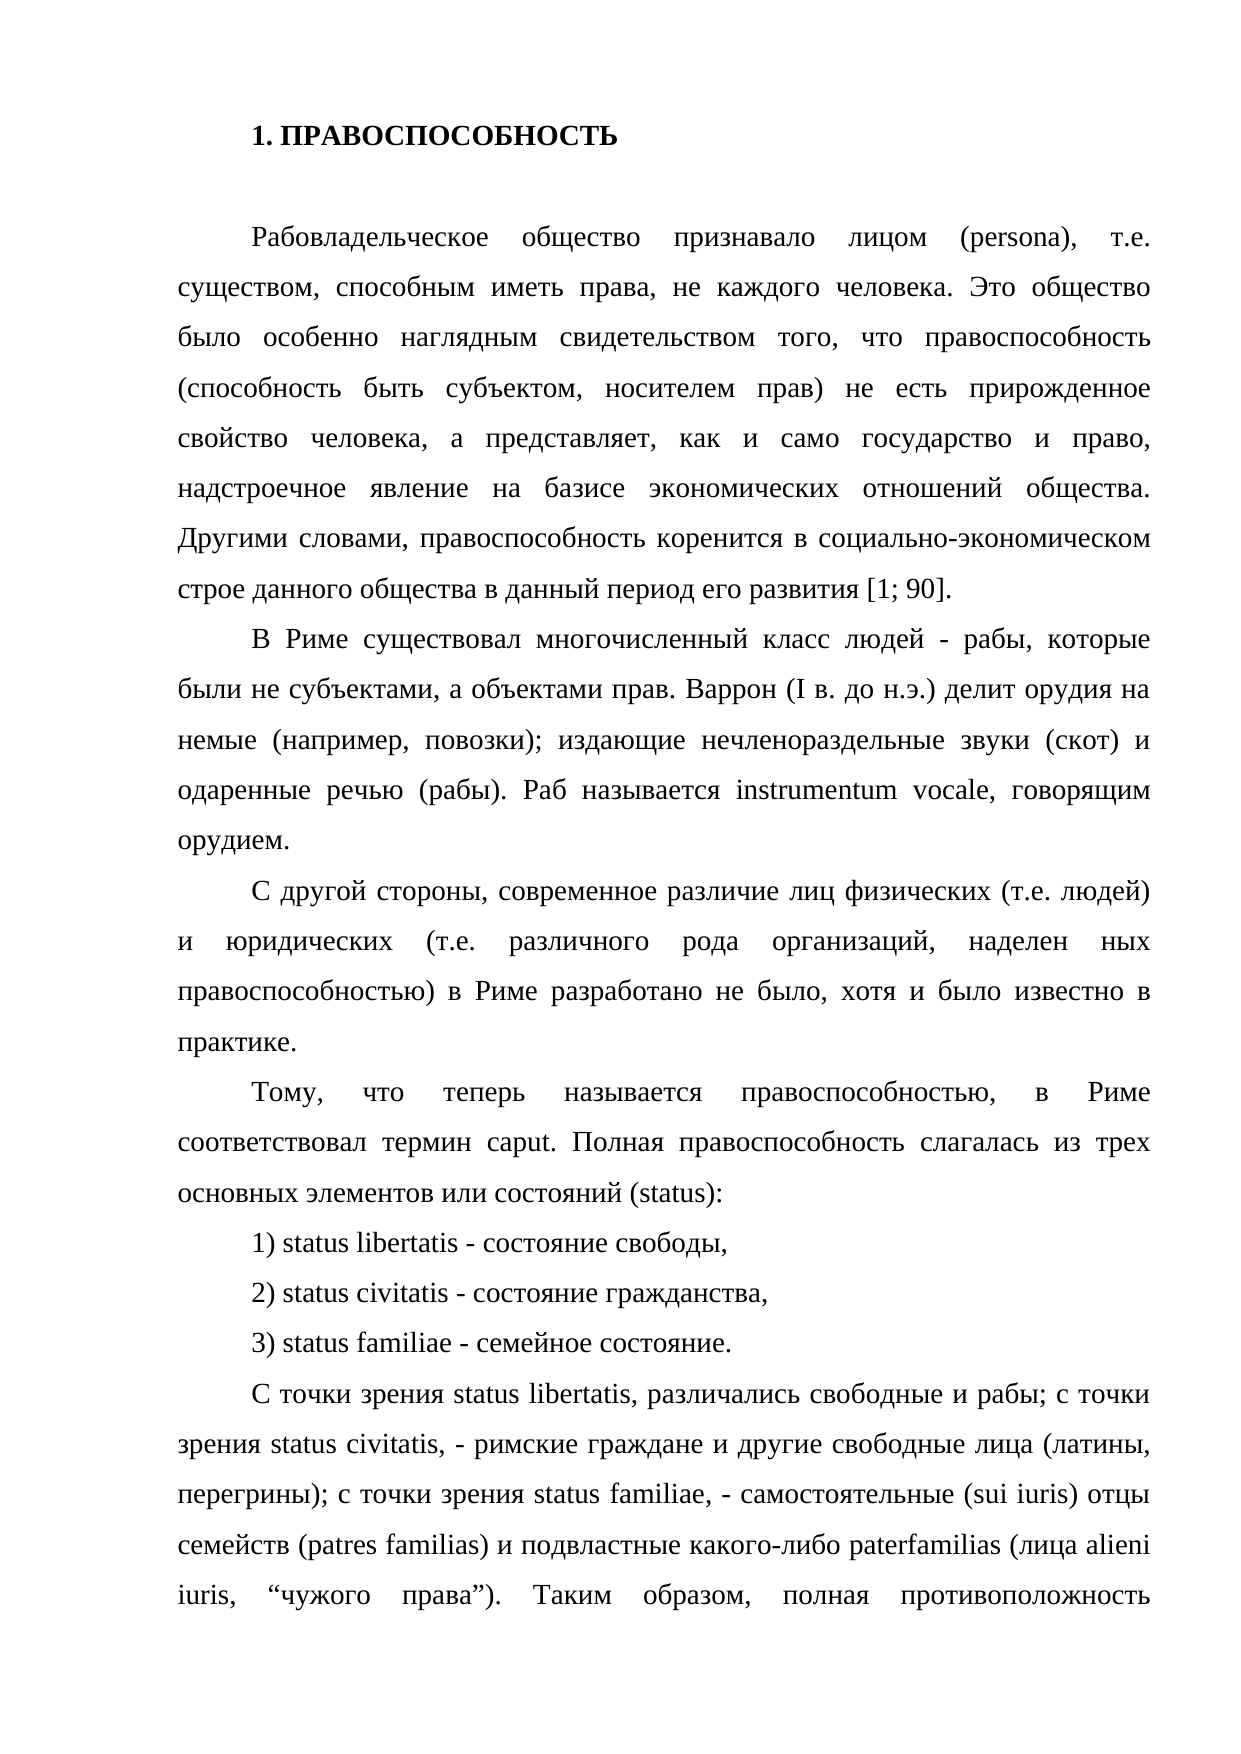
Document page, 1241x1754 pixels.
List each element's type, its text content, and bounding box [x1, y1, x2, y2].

text Тому, что теперь называется правоспособностью, в Риме соответствовал термин caput. Полная правоспособность слагалась из трех основных элементов или состояний (status): [177, 1074, 1152, 1208]
text В Риме существовал многочисленный класс людей - рабы, которые были не субъектами, а объектами прав. Варрон (I в. до н.э.) делит орудия на немые (например, повозки); издающие нечленораздельные звуки (скот) и одаренные речью (рабы). Раб называется instrumentum vocale, говорящим орудием. [177, 621, 1152, 856]
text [177, 1376, 1152, 1611]
text 3) status familiae - семейное состояние. [177, 1326, 1152, 1359]
text С другой стороны, современное различие лиц физических (т.е. людей) и юридических (т.е. различного рода организаций, наделен ных правоспособностью) в Риме разработано не было, хотя и было известно в практике. [177, 873, 1152, 1057]
text 2) status civitatis - состояние гражданства, [177, 1275, 1152, 1309]
subtitle 1. Правоспособность [177, 118, 1152, 152]
text 1) status libertatis - состояние свободы, [177, 1225, 1152, 1258]
text Рабовладельческое общество признавало лицом (persona), т.е. существом, способным иметь права, не каждого человека. Это общество было особенно наглядным свидетельством того, что правоспособность (способность быть субъектом, носителем прав) не есть прирожденное свойство человека, а представляет, как и само государство и право, надстроечное явление на базисе экономических отношений общества. Другими словами, правоспособность коренится в социально-экономическом строе данного общества в данный период его развития [1; 90]. [177, 219, 1152, 604]
